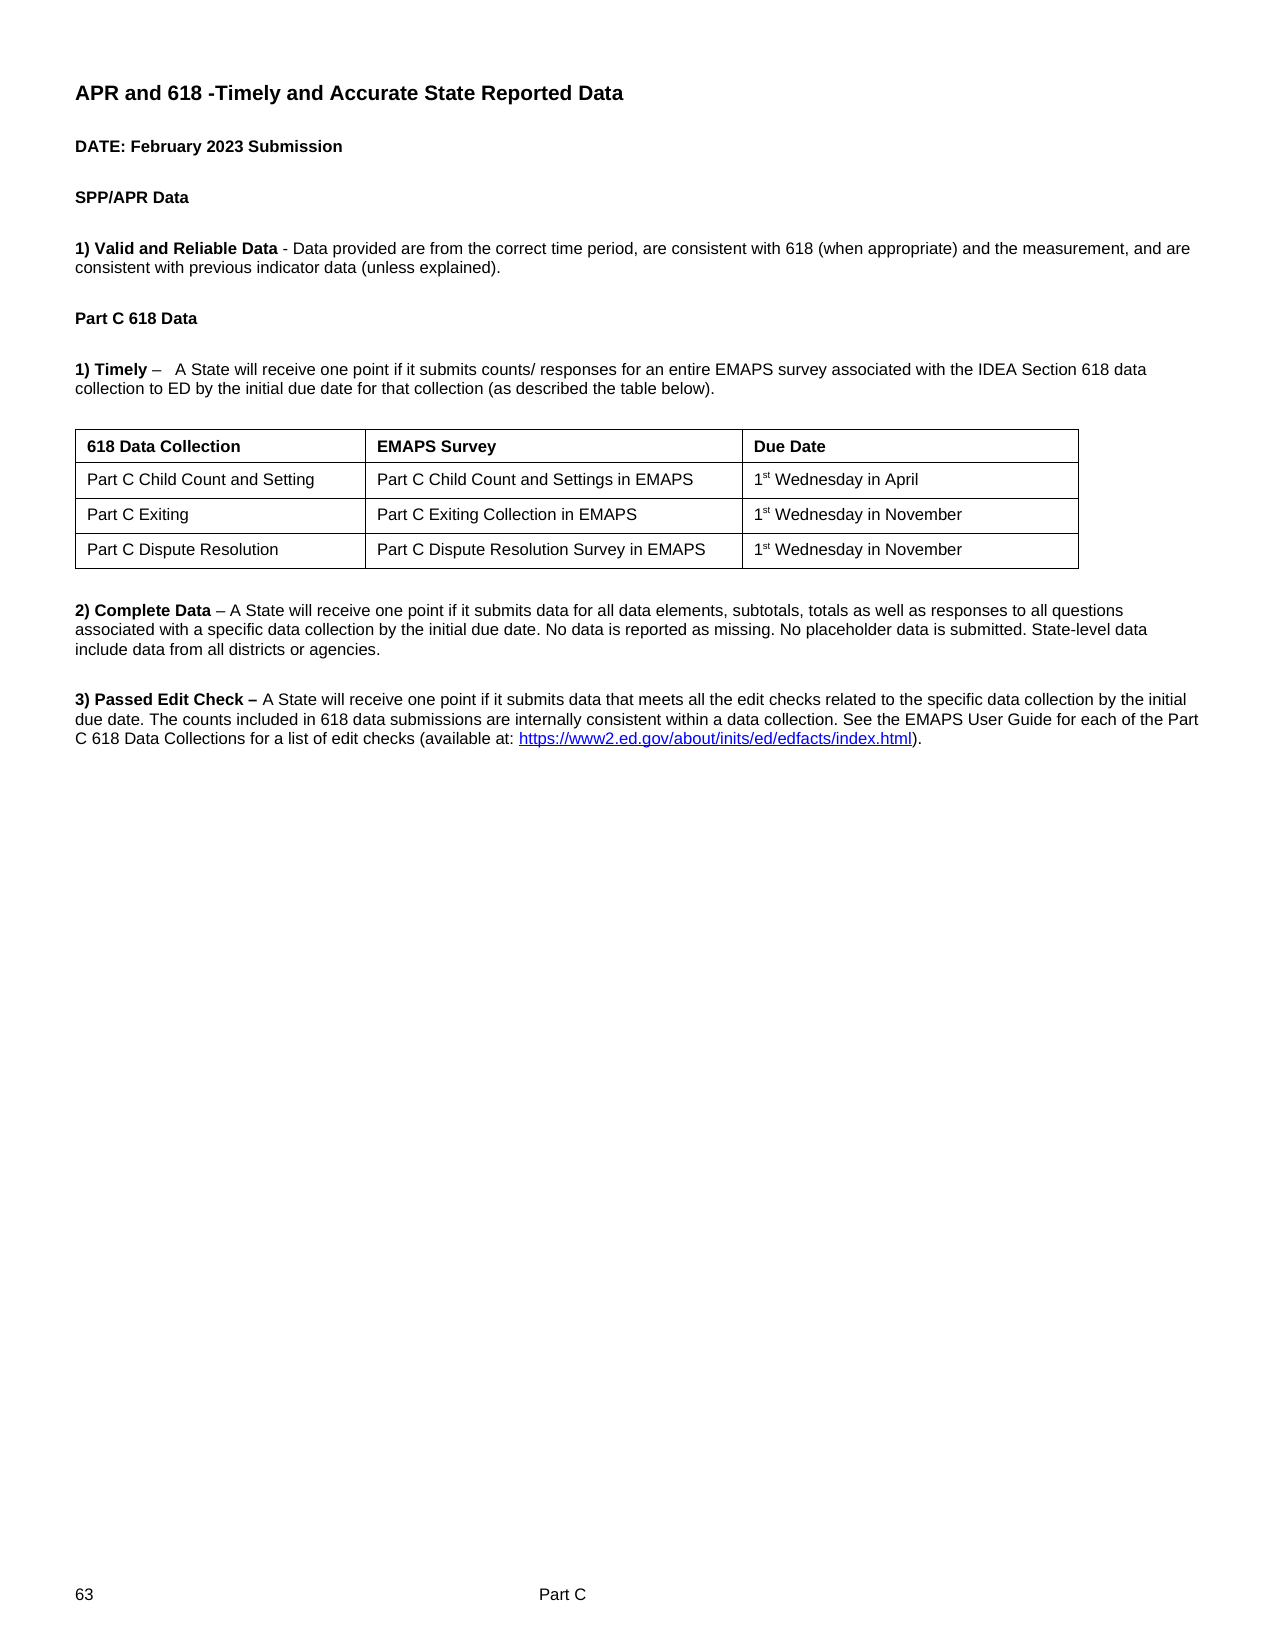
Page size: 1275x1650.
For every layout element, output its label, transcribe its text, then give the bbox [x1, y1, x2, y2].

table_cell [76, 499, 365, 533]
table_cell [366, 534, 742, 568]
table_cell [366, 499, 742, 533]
text APR and 618 -Timely and Accurate State Reported Data [75, 81, 1200, 105]
text 2) Complete Data – A State will receive one point if it submits data for all data elements, subtotals, totals as well as responses to all questions associated with a specific data collection by the initial due date. No data is reported as missing. No placeholder data is submitted. State-level data include data from all districts or agencies. [75, 601, 1200, 658]
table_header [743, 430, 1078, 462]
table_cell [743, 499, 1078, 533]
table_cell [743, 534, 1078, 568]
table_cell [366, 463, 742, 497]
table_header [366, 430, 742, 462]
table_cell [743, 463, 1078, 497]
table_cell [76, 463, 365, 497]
text SPP/APR Data [75, 188, 1200, 207]
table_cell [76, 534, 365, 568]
text 1) Timely – A State will receive one point if it submits counts/ responses for an entire EMAPS survey associated with the IDEA Section 618 data collection to ED by the initial due date for that collection (as described the table below). [75, 359, 1200, 398]
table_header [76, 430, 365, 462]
text 1) Valid and Reliable Data - Data provided are from the correct time period, are consistent with 618 (when appropriate) and the measurement, and are consistent with previous indicator data (unless explained). [75, 238, 1200, 277]
text DATE: February 2023 Submission [75, 137, 1200, 156]
text Part C 618 Data [75, 308, 1200, 328]
text 3) Passed Edit Check – A State will receive one point if it submits data that meets all the edit checks related to the specific data collection by the initial due date. The counts included in 618 data submissions are internally consistent within a data collection. See the EMAPS User Guide for each of the Part C 618 Data Collections for a list of edit checks (available at: https://www2.ed.gov/about/inits/ed/edfacts/index.html). [75, 690, 1200, 748]
